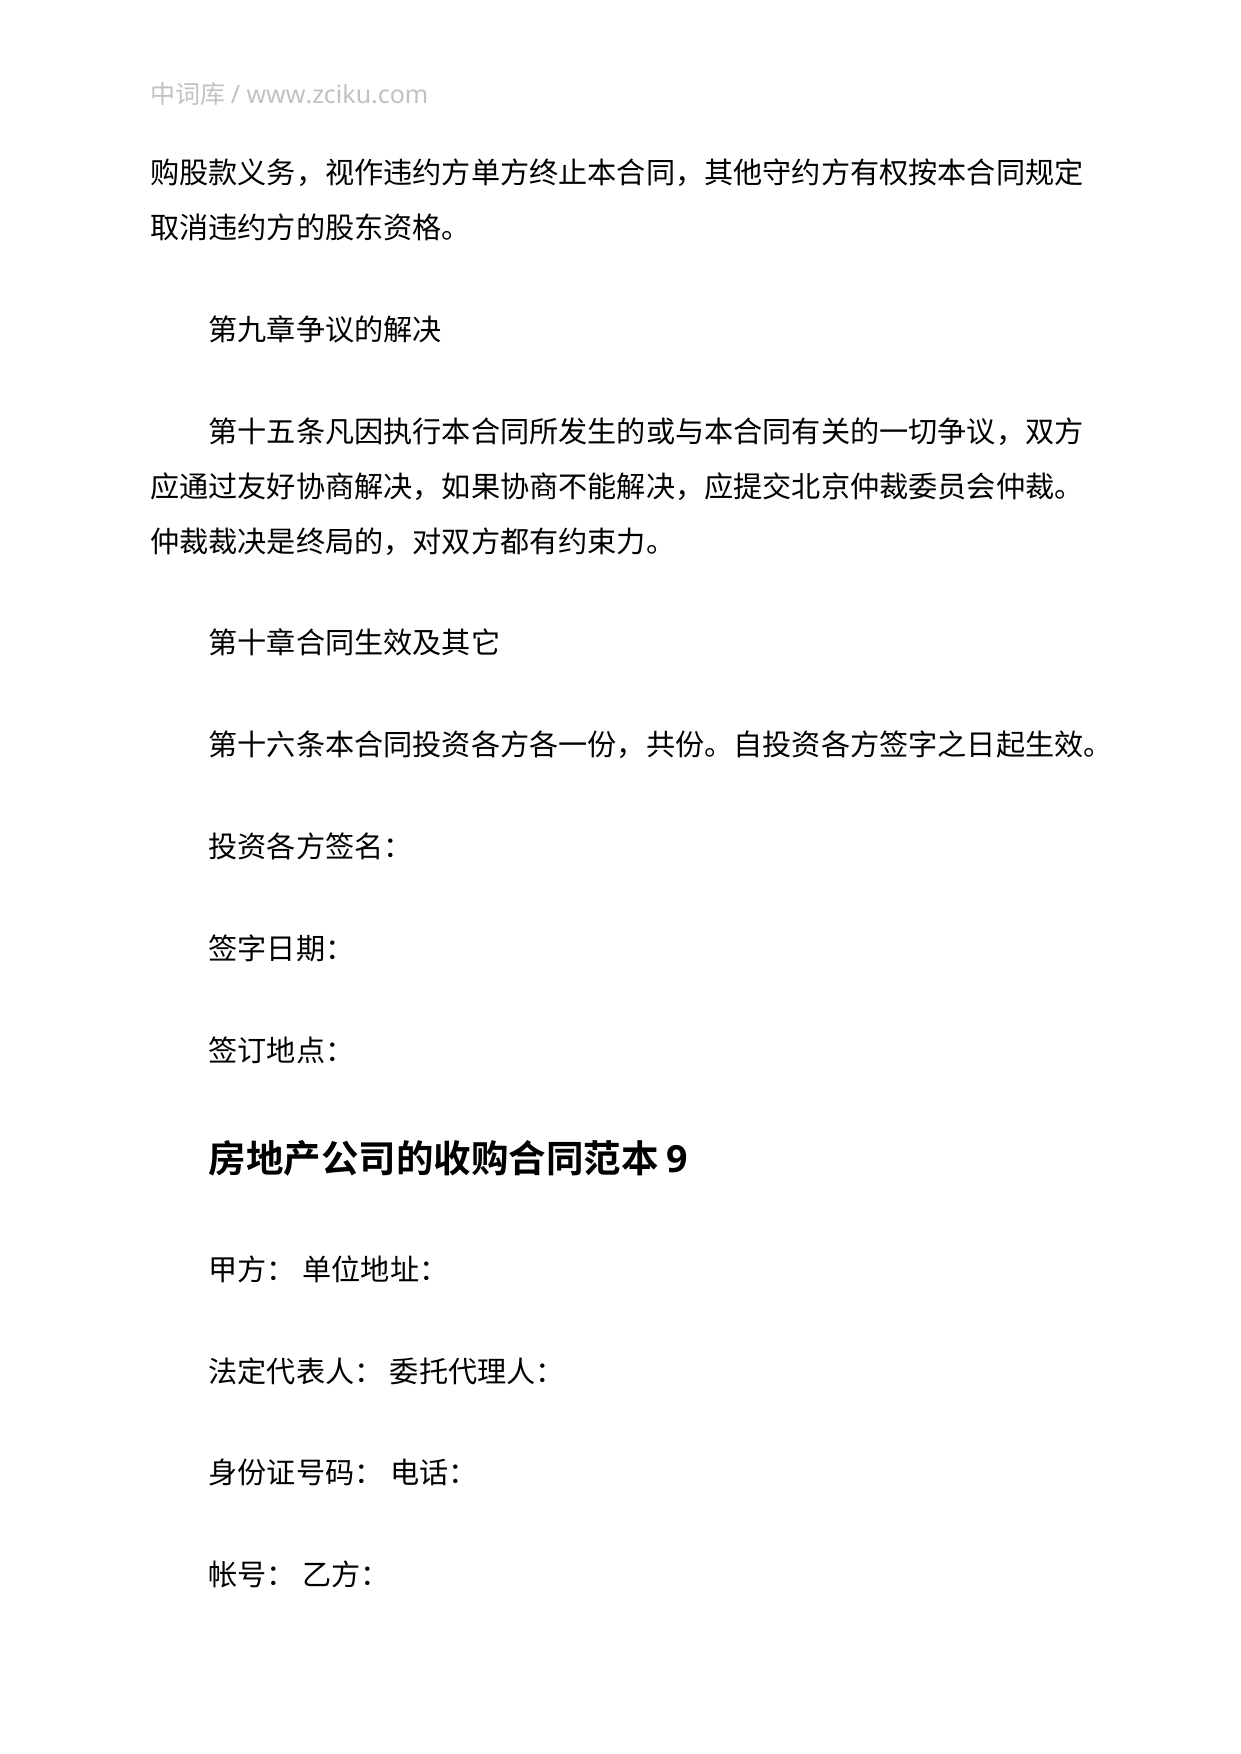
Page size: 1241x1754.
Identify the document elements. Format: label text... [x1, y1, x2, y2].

text 房地产公司的收购合同范本9 [150, 1129, 1090, 1183]
text 第九章争议的解决 [150, 307, 1090, 349]
text 第十六条本合同投资各方各一份，共份。自投资各方签字之日起生效。 [150, 722, 1090, 764]
text 投资各方签名： [150, 823, 1090, 866]
text 第十五条凡因执行本合同所发生的或与本合同有关的一切争议，双方应通过友好协商解决，如果协商不能解决，应提交北京仲裁委员会仲裁。仲裁裁决是终局的，对双方都有约束力。 [150, 408, 1090, 561]
text 法定代表人： 委托代理人： [150, 1348, 1090, 1391]
text 第十章合同生效及其它 [150, 620, 1090, 662]
text 身份证号码： 电话： [150, 1450, 1090, 1492]
text 签订地点： [150, 1027, 1090, 1069]
text 帐号： 乙方： [150, 1552, 1090, 1594]
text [150, 150, 1090, 247]
text 签字日期： [150, 925, 1090, 968]
text 甲方： 单位地址： [150, 1246, 1090, 1289]
